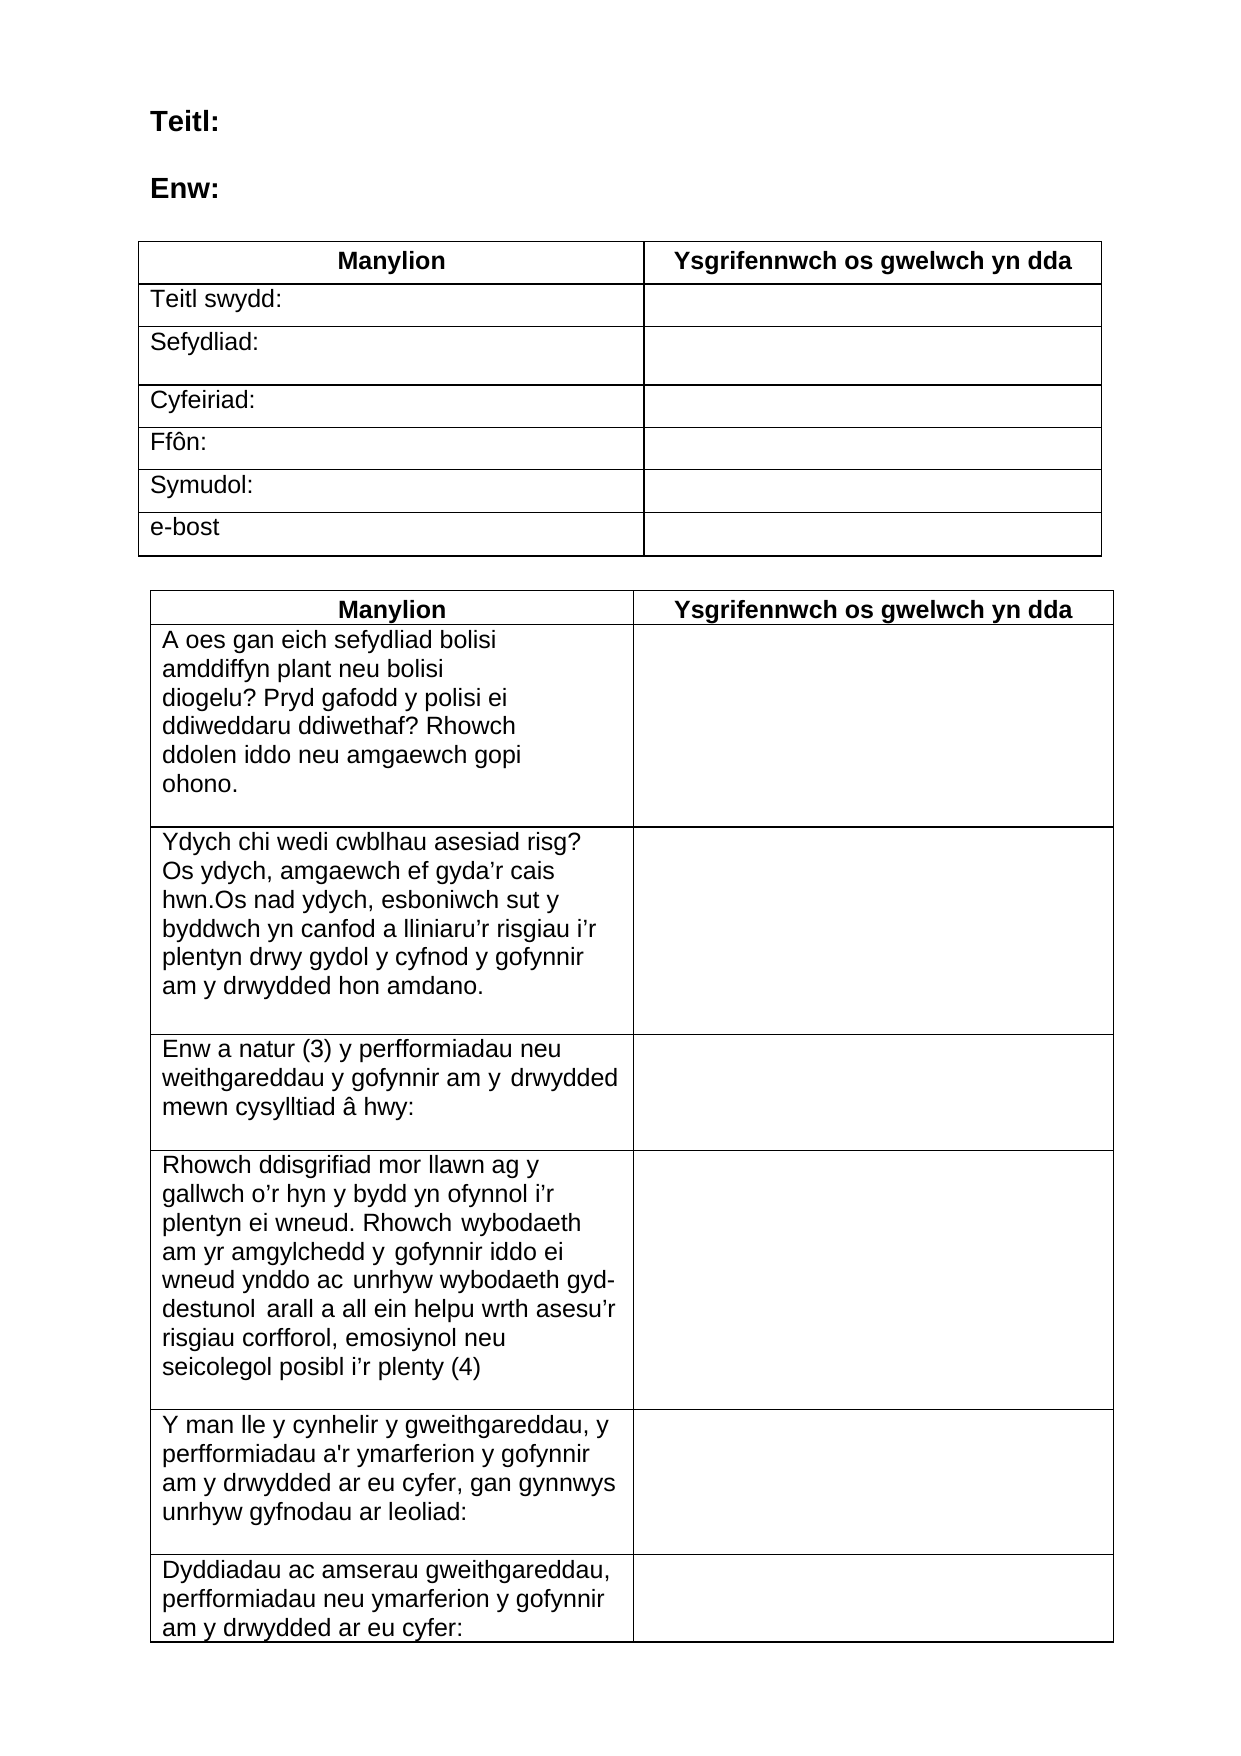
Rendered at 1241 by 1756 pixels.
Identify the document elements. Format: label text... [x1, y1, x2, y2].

table_cell Sefydliad: [139, 327, 643, 384]
table_cell [645, 327, 1101, 384]
subtitle Teitl: [150, 104, 1113, 138]
table_cell [645, 513, 1101, 555]
subtitle Enw: [150, 171, 1113, 205]
table_header Manylion [151, 591, 633, 624]
table_cell [634, 1035, 1113, 1149]
table_cell e-bost [139, 513, 643, 555]
table_header Ysgrifennwch os gwelwch yn dda [634, 591, 1113, 624]
table_cell Y man lle y cynhelir y gweithgareddau, y perfformiadau a'r ymarferion y gofynnir am y drwydded ar eu cyfer, gan gynnwys unrhyw gyfnodau ar leoliad: [151, 1410, 633, 1554]
table_cell [645, 386, 1101, 427]
table_header Manylion [139, 242, 643, 283]
table_cell Enw a natur (3) y perfformiadau neu weithgareddau y gofynnir am y drwydded mewn cysylltiad â hwy: [151, 1035, 633, 1149]
table_cell [645, 428, 1101, 469]
table_cell Teitl swydd: [139, 285, 643, 326]
table_cell [634, 1555, 1113, 1641]
table_cell [634, 625, 1113, 826]
table_cell Ydych chi wedi cwblhau asesiad risg? Os ydych, amgaewch ef gyda’r cais hwn.Os nad ydych, esboniwch sut y byddwch yn canfod a lliniaru’r risgiau i’r plentyn drwy gydol y cyfnod y gofynnir am y drwydded hon amdano. [151, 828, 633, 1033]
table_cell Cyfeiriad: [139, 386, 643, 427]
table_cell [645, 285, 1101, 326]
table_cell A oes gan eich sefydliad bolisi amddiffyn plant neu bolisi diogelu? Pryd gafodd y polisi ei ddiweddaru ddiwethaf? Rhowch ddolen iddo neu amgaewch gopi ohono. [151, 625, 633, 826]
table_cell Rhowch ddisgrifiad mor llawn ag y gallwch o’r hyn y bydd yn ofynnol i’r plentyn ei wneud. Rhowch wybodaeth am yr amgylchedd y gofynnir iddo ei wneud ynddo ac unrhyw wybodaeth gyd-destunol arall a all ein helpu wrth asesu’r risgiau corfforol, emosiynol neu seicolegol posibl i’r plenty (4) [151, 1151, 633, 1409]
table_cell Ffôn: [139, 428, 643, 469]
table_cell [634, 1410, 1113, 1554]
table_cell [634, 828, 1113, 1033]
table_cell [645, 470, 1101, 512]
table_cell [634, 1151, 1113, 1409]
table_header Ysgrifennwch os gwelwch yn dda [645, 242, 1101, 283]
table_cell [151, 1555, 633, 1641]
table_cell Symudol: [139, 470, 643, 512]
